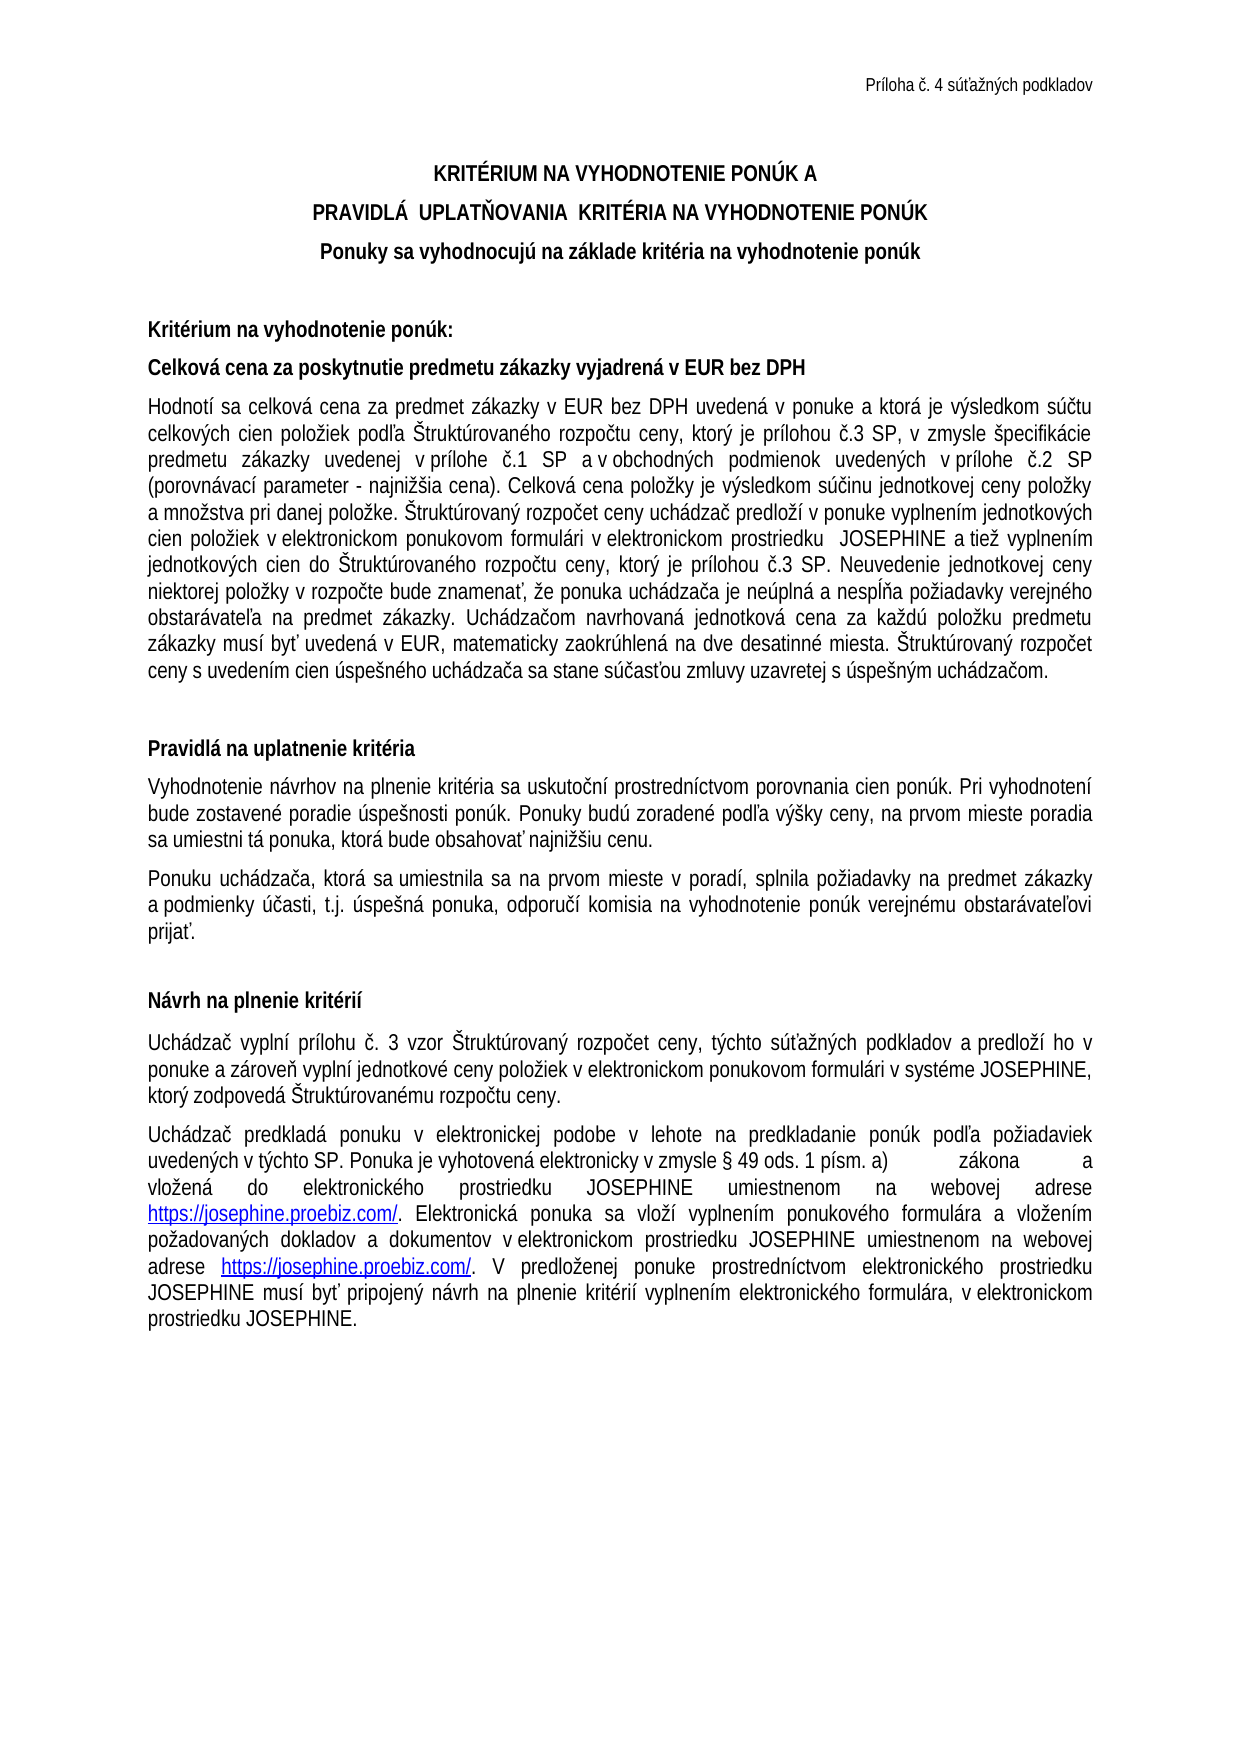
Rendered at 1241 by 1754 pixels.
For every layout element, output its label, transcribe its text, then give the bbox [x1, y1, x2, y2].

text Kritérium na vyhodnotenie ponúk: [148, 316, 1093, 342]
text Uchádzač vyplní prílohu č. 3 vzor Štruktúrovaný rozpočet ceny, týchto súťažných podkladov a predloží ho v ponuke a zároveň vyplní jednotkové ceny položiek v elektronickom ponukovom formulári v systéme JOSEPHINE, ktorý zodpovedá Štruktúrovanému rozpočtu ceny. [148, 1029, 1093, 1108]
text Vyhodnotenie návrhov na plnenie kritéria sa uskutoční prostredníctvom porovnania cien ponúk. Pri vyhodnotení bude zostavené poradie úspešnosti ponúk. Ponuky budú zoradené podľa výšky ceny, na prvom mieste poradia sa umiestni tá ponuka, ktorá bude obsahovať najnižšiu cenu. [148, 773, 1093, 852]
text PRAVIDLÁ UPLATŇOVANIA KRITÉRIA NA VYHODNOTENIE PONÚK [148, 199, 1093, 225]
text KRITÉRIUM NA VYHODNOTENIE PONÚK A [148, 160, 1093, 186]
text Hodnotí sa celková cena za predmet zákazky v EUR bez DPH uvedená v ponuke a ktorá je výsledkom súčtu celkových cien položiek podľa Štruktúrovaného rozpočtu ceny, ktorý je prílohou č.3 SP, v zmysle špecifikácie predmetu zákazky uvedenej v prílohe č.1 SP a v obchodných podmienok uvedených v prílohe č.2 SP (porovnávací parameter - najnižšia cena). Celková cena položky je výsledkom súčinu jednotkovej ceny položky a množstva pri danej položke. Štruktúrovaný rozpočet ceny uchádzač predloží v ponuke vyplnením jednotkových cien položiek v elektronickom ponukovom formulári v elektronickom prostriedku JOSEPHINE a tiež vyplnením jednotkových cien do Štruktúrovaného rozpočtu ceny, ktorý je prílohou č.3 SP. Neuvedenie jednotkovej ceny niektorej položky v rozpočte bude znamenať, že ponuka uchádzača je neúplná a nespĺňa požiadavky verejného obstarávateľa na predmet zákazky. Uchádzačom navrhovaná jednotková cena za každú položku predmetu zákazky musí byť uvedená v EUR, matematicky zaokrúhlená na dve desatinné miesta. Štruktúrovaný rozpočet ceny s uvedením cien úspešného uchádzača sa stane súčasťou zmluvy uzavretej s úspešným uchádzačom. [148, 393, 1093, 683]
text Uchádzač predkladá ponuku v elektronickej podobe v lehote na predkladanie ponúk podľa požiadaviek uvedených v týchto SP. Ponuka je vyhotovená elektronicky v zmysle § 49 ods. 1 písm. a) zákona a vložená do elektronického prostriedku JOSEPHINE umiestnenom na webovej adrese https://josephine.proebiz.com/. Elektronická ponuka sa vloží vyplnením ponukového formulára a vložením požadovaných dokladov a dokumentov v elektronickom prostriedku JOSEPHINE umiestnenom na webovej adrese https://josephine.proebiz.com/. V predloženej ponuke prostredníctvom elektronického prostriedku JOSEPHINE musí byť pripojený návrh na plnenie kritérií vyplnením elektronického formulára, v elektronickom prostriedku JOSEPHINE. [148, 1121, 1093, 1332]
text Ponuky sa vyhodnocujú na základe kritéria na vyhodnotenie ponúk [148, 238, 1093, 264]
text Návrh na plnenie kritérií [148, 987, 1093, 1013]
text Pravidlá na uplatnenie kritéria [148, 734, 1093, 761]
text Celková cena za poskytnutie predmetu zákazky vyjadrená v EUR bez DPH [148, 354, 1093, 381]
text Ponuku uchádzača, ktorá sa umiestnila sa na prvom mieste v poradí, splnila požiadavky na predmet zákazky a podmienky účasti, t.j. úspešná ponuka, odporučí komisia na vyhodnotenie ponúk verejnému obstarávateľovi prijať. [148, 865, 1093, 944]
